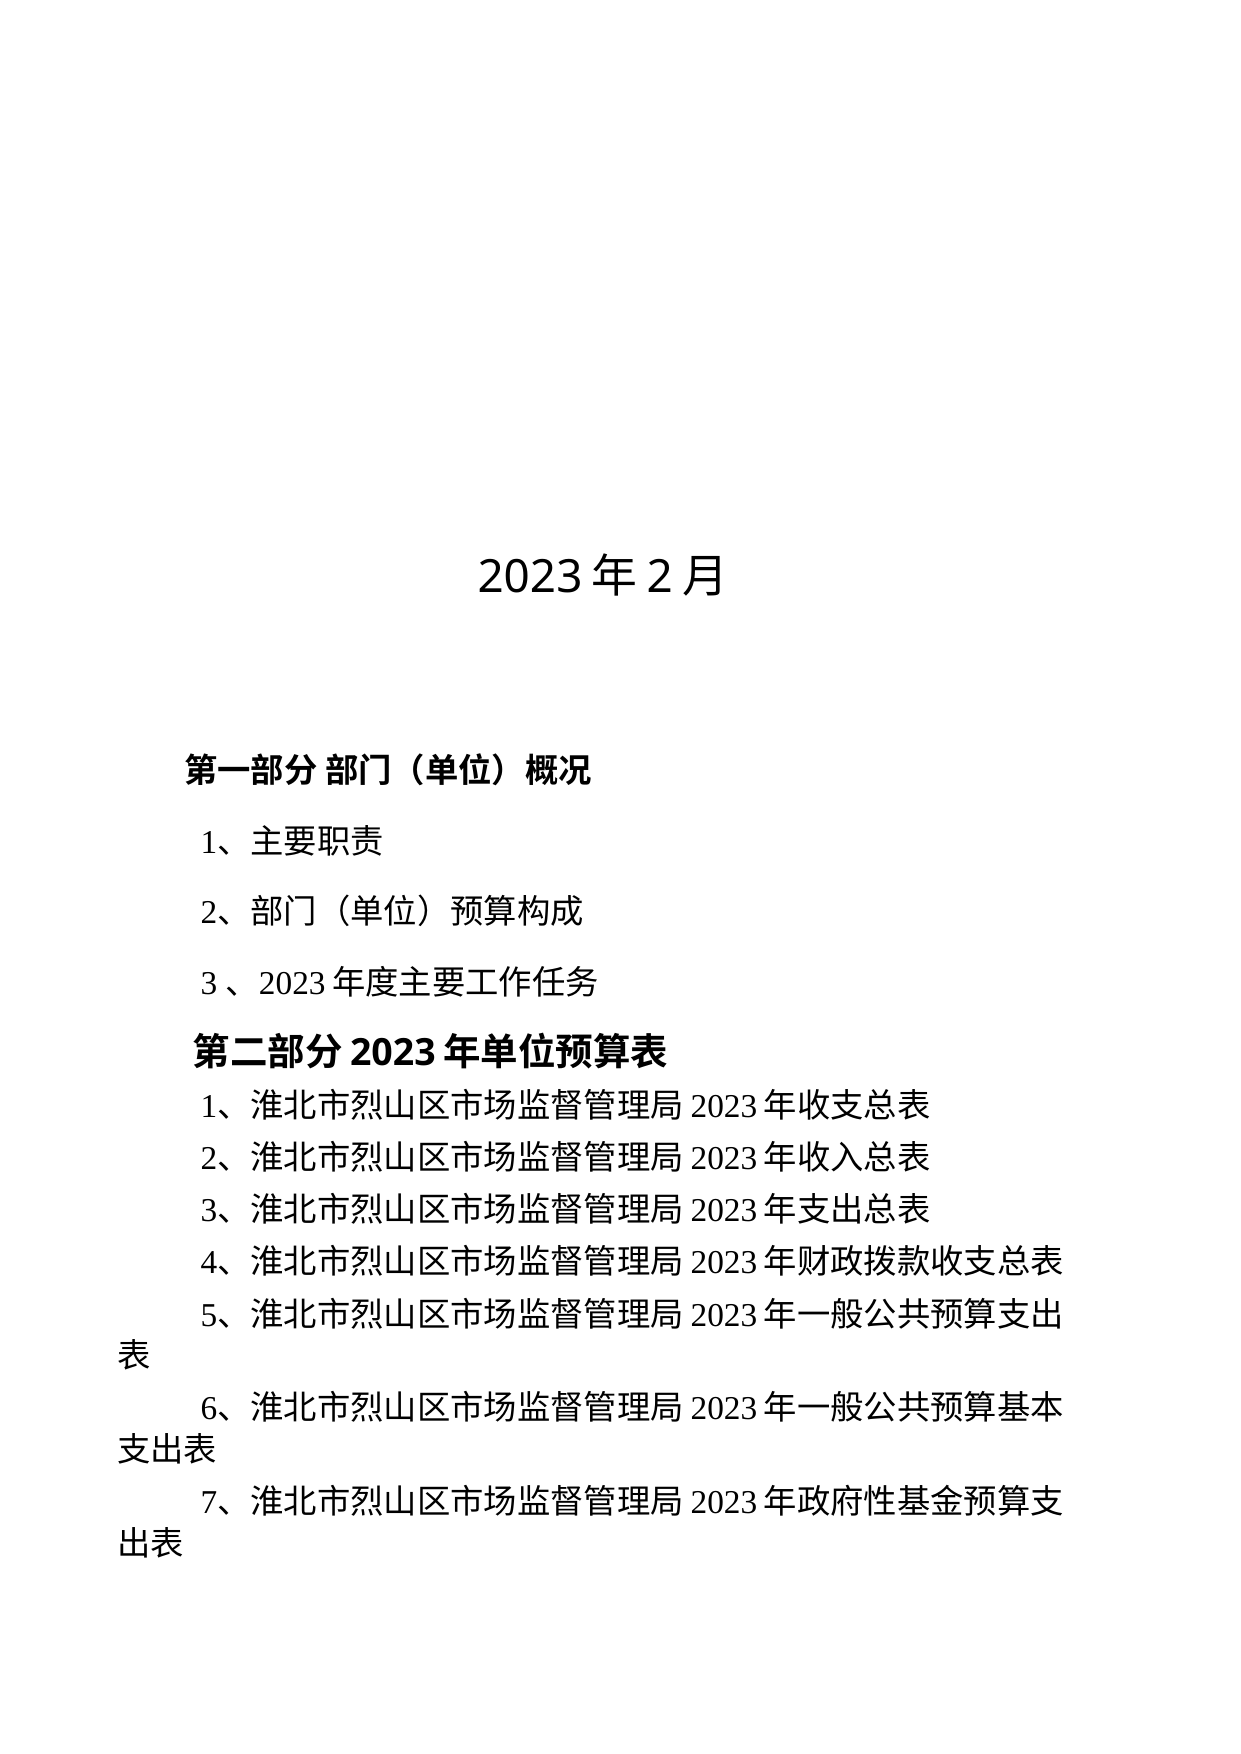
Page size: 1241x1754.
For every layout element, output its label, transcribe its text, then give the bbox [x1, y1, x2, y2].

text 2023年2月 [117, 524, 1088, 622]
text 6、淮北市烈山区市场监督管理局2023年一般公共预算基本支出表 [117, 1386, 1088, 1470]
text 5、淮北市烈山区市场监督管理局2023年一般公共预算支出表 [117, 1293, 1088, 1376]
text 3 、2023年度主要工作任务 [117, 961, 1088, 1003]
text 1、主要职责 [117, 820, 1088, 861]
text 7、淮北市烈山区市场监督管理局2023年政府性基金预算支出表 [117, 1480, 1088, 1563]
text 第一部分 部门（单位）概况 [117, 749, 1088, 791]
text 第二部分2023年单位预算表 [117, 1032, 1088, 1074]
text 2、部门（单位）预算构成 [117, 891, 1088, 932]
text 1、淮北市烈山区市场监督管理局2023年收支总表 [117, 1084, 1088, 1126]
text 3、淮北市烈山区市场监督管理局2023年支出总表 [117, 1188, 1088, 1230]
text 4、淮北市烈山区市场监督管理局2023年财政拨款收支总表 [117, 1241, 1088, 1282]
text 2、淮北市烈山区市场监督管理局2023年收入总表 [117, 1136, 1088, 1178]
